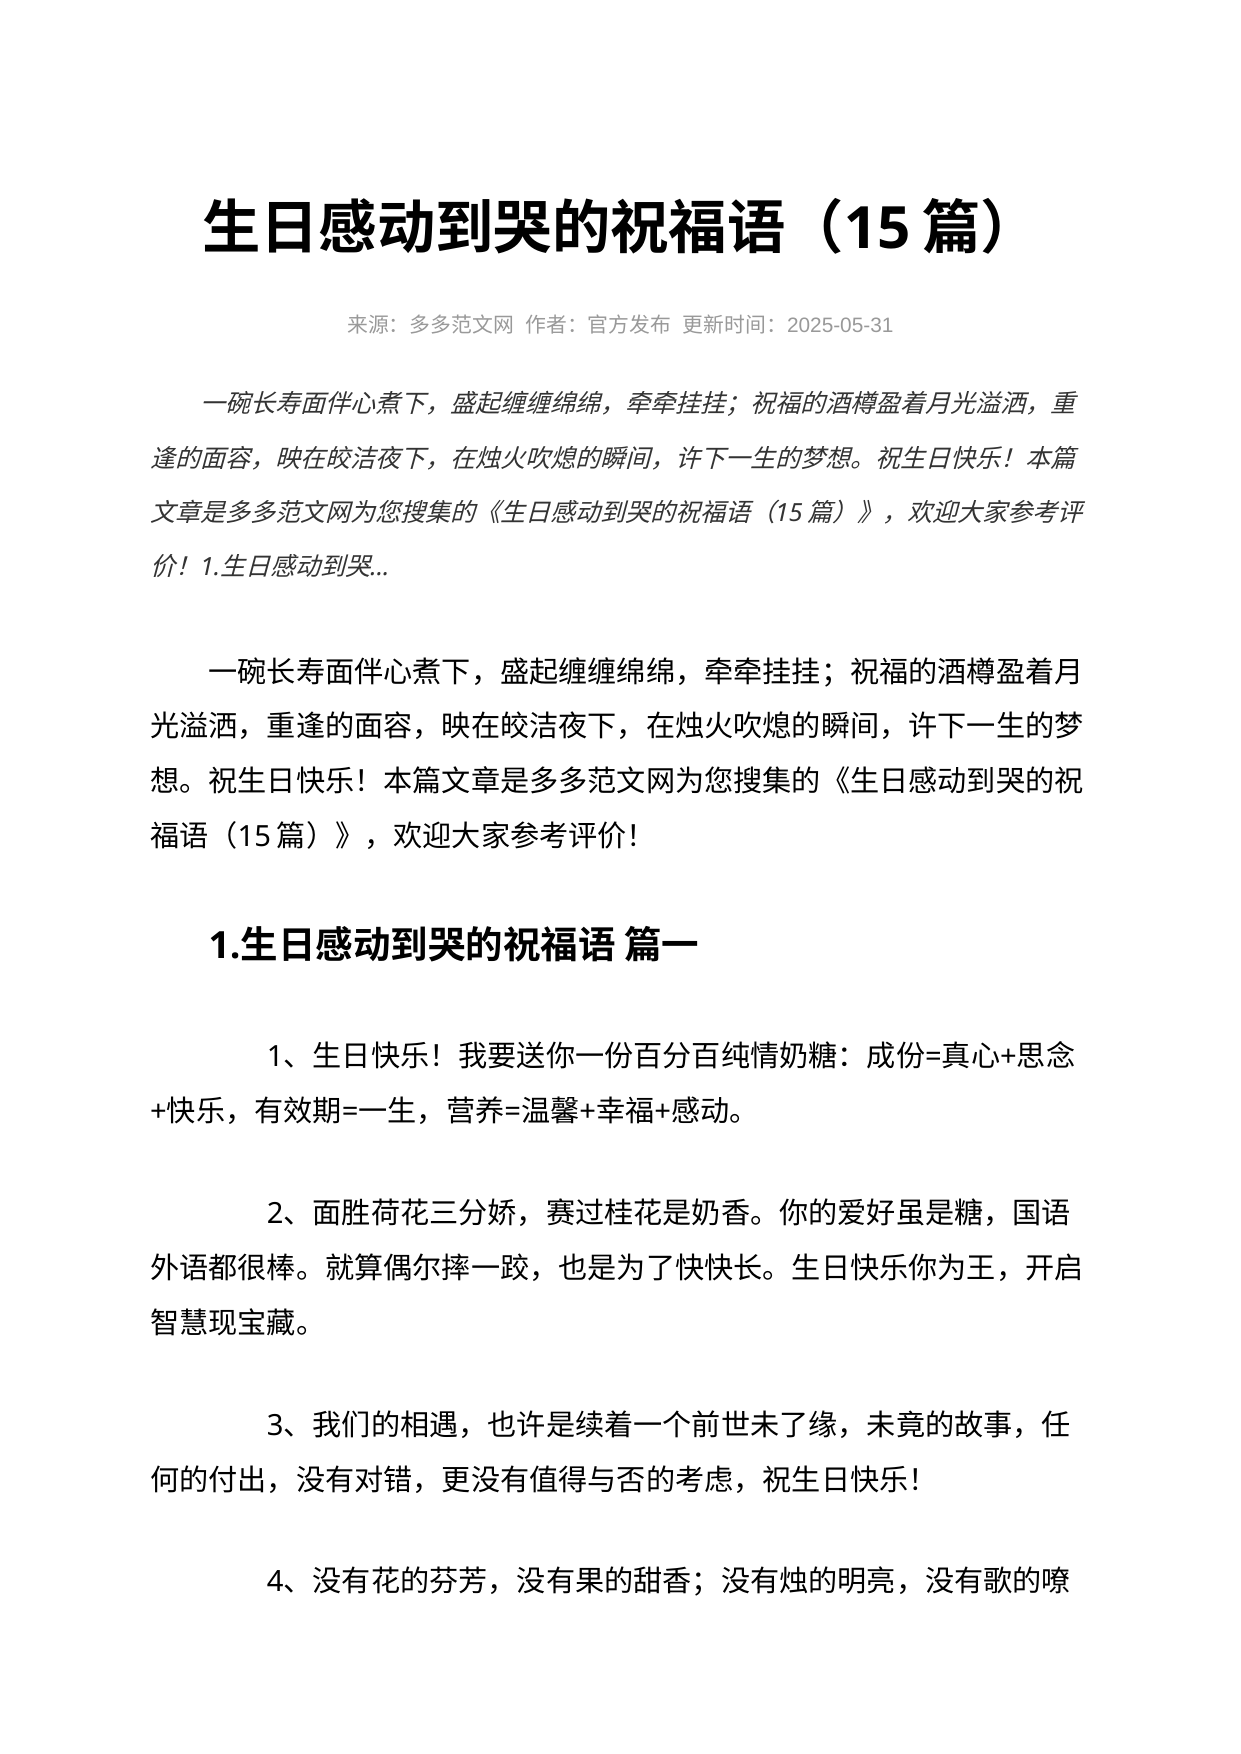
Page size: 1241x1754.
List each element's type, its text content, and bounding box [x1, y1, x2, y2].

text 1.生日感动到哭的祝福语 篇一 [150, 915, 1090, 969]
text 1、生日快乐！我要送你一份百分百纯情奶糖：成份=真心+思念+快乐，有效期=一生，营养=温馨+幸福+感动。 [150, 1032, 1090, 1130]
text 一碗长寿面伴心煮下，盛起缠缠绵绵，牵牵挂挂；祝福的酒樽盈着月光溢洒，重逢的面容，映在皎洁夜下，在烛火吹熄的瞬间，许下一生的梦想。祝生日快乐！本篇文章是多多范文网为您搜集的《生日感动到哭的祝福语（15篇）》，欢迎大家参考评价！ [150, 648, 1090, 855]
subtitle 生日感动到哭的祝福语（15篇） [150, 181, 1090, 266]
text 2、面胜荷花三分娇，赛过桂花是奶香。你的爱好虽是糖，国语外语都很棒。就算偶尔摔一跤，也是为了快快长。生日快乐你为王，开启智慧现宝藏。 [150, 1189, 1090, 1342]
text 3、我们的相遇，也许是续着一个前世未了缘，未竟的故事，任何的付出，没有对错，更没有值得与否的考虑，祝生日快乐！ [150, 1401, 1090, 1498]
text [150, 1558, 1090, 1600]
text 来源：多多范文网 作者：官方发布 更新时间：2025-05-31 [150, 313, 1090, 337]
text 一碗长寿面伴心煮下，盛起缠缠绵绵，牵牵挂挂；祝福的酒樽盈着月光溢洒，重逢的面容，映在皎洁夜下，在烛火吹熄的瞬间，许下一生的梦想。祝生日快乐！本篇文章是多多范文网为您搜集的《生日感动到哭的祝福语（15篇）》，欢迎大家参考评价！1.生日感动到哭... [150, 384, 1090, 583]
